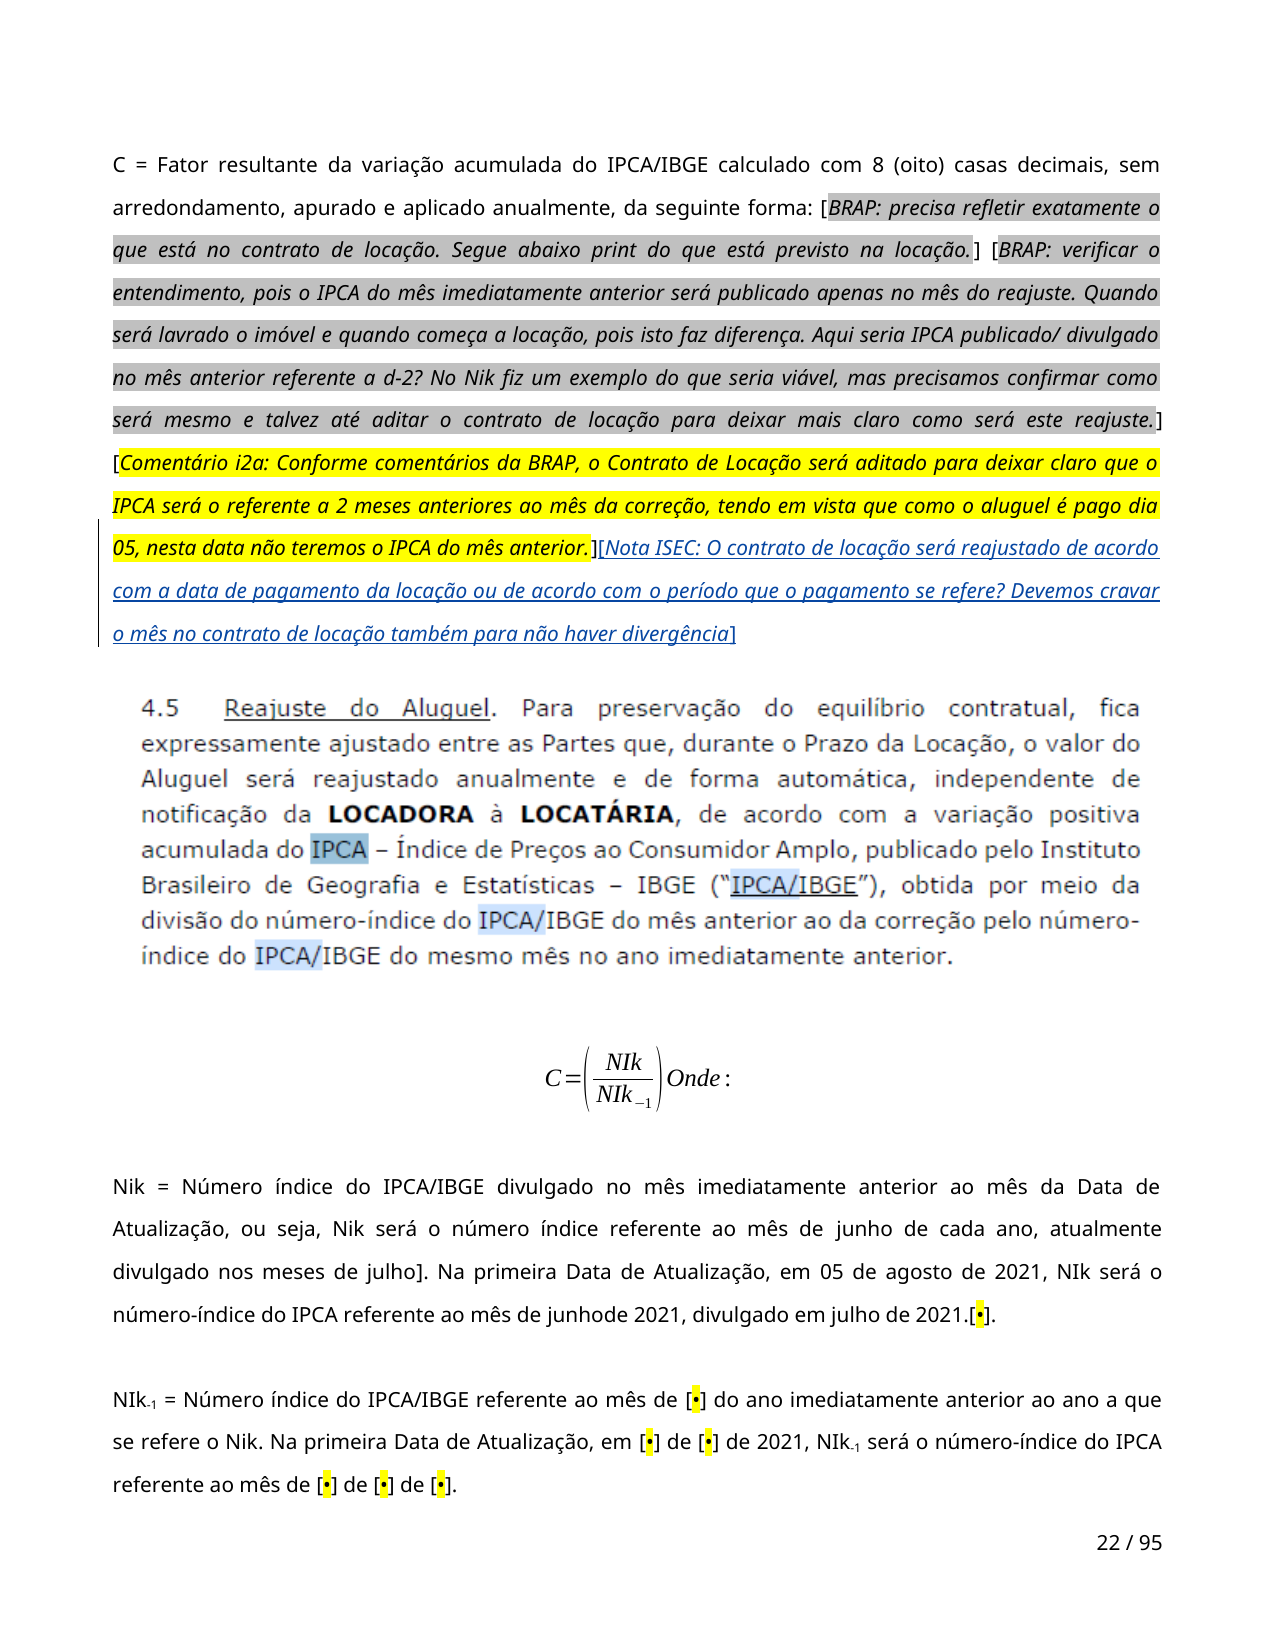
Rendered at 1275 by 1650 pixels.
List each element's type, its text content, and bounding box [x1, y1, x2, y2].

text NIk-1 = Número índice do IPCA/IBGE referente ao mês de [•] do ano imediatamente anterior ao ano a que se refere o Nik. Na primeira Data de Atualização, em [•] de [•] de 2021, NIk-1 será o número-índice do IPCA referente ao mês de [•] de [•] de [•]. [112, 1385, 1162, 1498]
picture [112, 661, 1163, 989]
text C = Fator resultante da variação acumulada do IPCA/IBGE calculado com 8 (oito) casas decimais, sem arredondamento, apurado e aplicado anualmente, da seguinte forma: [BRAP: precisa refletir exatamente o que está no contrato de locação. Segue abaixo print do que está previsto na locação.] [BRAP: verificar o entendimento, pois o IPCA do mês imediatamente anterior será publicado apenas no mês do reajuste. Quando será lavrado o imóvel e quando começa a locação, pois isto faz diferença. Aqui seria IPCA publicado/ divulgado no mês anterior referente a d-2? No Nik fiz um exemplo do que seria viável, mas precisamos confirmar como será mesmo e talvez até aditar o contrato de locação para deixar mais claro como será este reajuste.] [Comentário i2a: Conforme comentários da BRAP, o Contrato de Locação será aditado para deixar claro que o IPCA será o referente a 2 meses anteriores ao mês da correção, tendo em vista que como o aluguel é pago dia 05, nesta data não teremos o IPCA do mês anterior.] [112, 150, 1162, 647]
text Nik = Número índice do IPCA/IBGE divulgado no mês imediatamente anterior ao mês da Data de Atualização, ou seja, Nik será o número índice referente ao mês de junho de cada ano, atualmente divulgado nos meses de julho]. Na primeira Data de Atualização, em 05 de agosto de 2021, NIk será o número-índice do IPCA referente ao mês de junhode 2021, divulgado em julho de 2021.[•]. [112, 1172, 1162, 1328]
